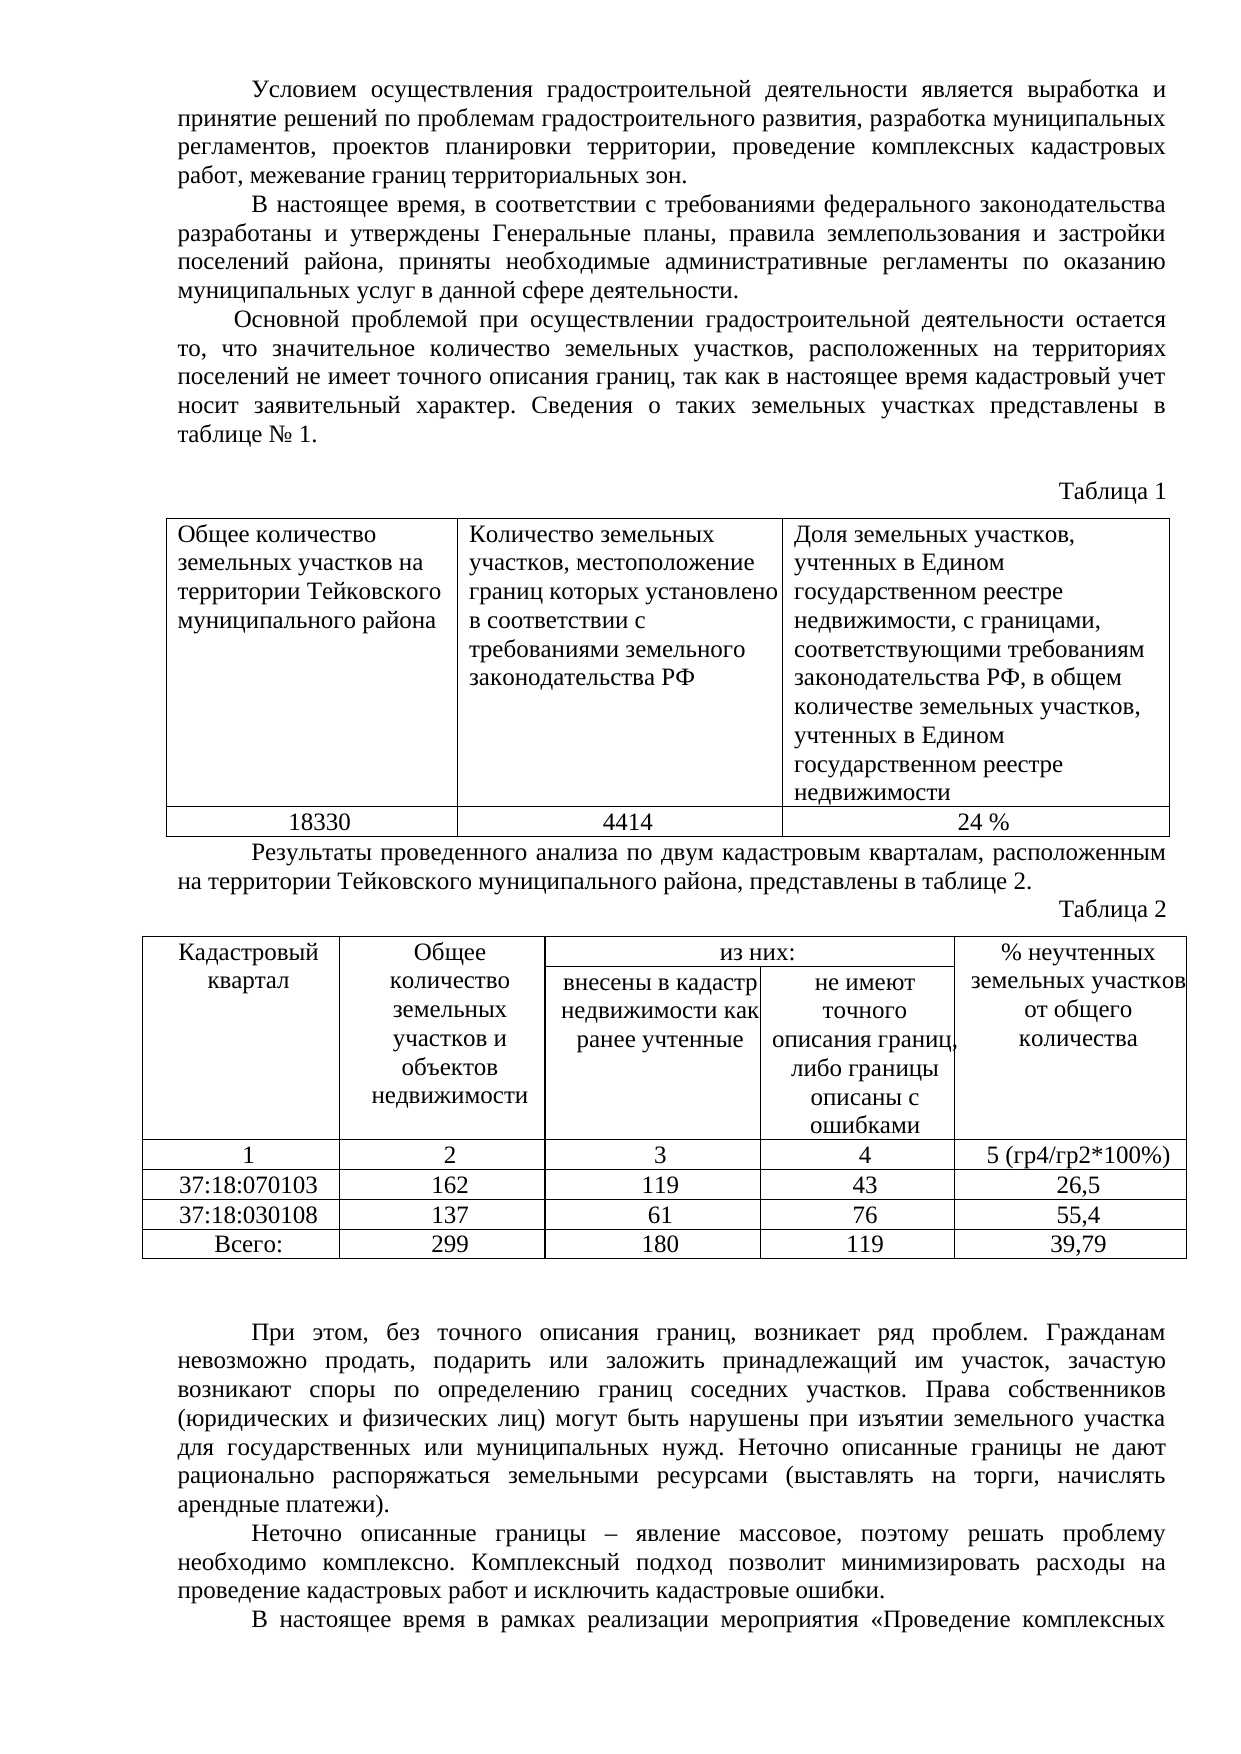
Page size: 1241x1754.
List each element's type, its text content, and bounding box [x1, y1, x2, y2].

table_header % неучтенных земельных участков от общего количества [955, 937, 1186, 1139]
table_cell 299 [340, 1230, 544, 1258]
table_cell 3 [546, 1140, 760, 1169]
table_cell 119 [546, 1170, 760, 1199]
table_header Доля земельных участков, учтенных в Едином государственном реестре недвижимости, с границами, соответствующими требованиям законодательства РФ, в общем количестве земельных участков, учтенных в Едином государственном реестре недвижимости [783, 519, 1169, 806]
table_header Кадастровый квартал [143, 937, 339, 1139]
text Таблица 1 [177, 476, 1167, 505]
table_cell 1 [143, 1140, 339, 1169]
table_cell 24 % [783, 807, 1169, 836]
table_header Количество земельных участков, местоположение границ которых установлено в соответствии с требованиями земельного законодательства РФ [458, 519, 782, 806]
text Основной проблемой при осуществлении градостроительной деятельности остается то, что значительное количество земельных участков, расположенных на территориях поселений не имеет точного описания границ, так как в настоящее время кадастровый учет носит заявительный характер. Сведения о таких земельных участках представлены в таблице № 1. [177, 304, 1167, 448]
table_cell 5 (гр4/гр2*100%) [955, 1140, 1186, 1169]
table_cell 37:18:070103 [143, 1170, 339, 1199]
table_cell 26,5 [955, 1170, 1186, 1199]
table_cell 61 [546, 1200, 760, 1228]
text Таблица 2 [177, 894, 1167, 923]
table_cell 18330 [167, 807, 457, 836]
text Неточно описанные границы – явление массовое, поэтому решать проблему необходимо комплексно. Комплексный подход позволит минимизировать расходы на проведение кадастровых работ и исключить кадастровые ошибки. [177, 1518, 1167, 1604]
table_cell 43 [761, 1170, 954, 1199]
table_header Общее количество земельных участков и объектов недвижимости [340, 937, 544, 1139]
table_cell 162 [340, 1170, 544, 1199]
text Условием осуществления градостроительной деятельности является выработка и принятие решений по проблемам градостроительного развития, разработка муниципальных регламентов, проектов планировки территории, проведение комплексных кадастровых работ, межевание границ территориальных зон. [177, 74, 1167, 189]
table_cell 2 [340, 1140, 544, 1169]
table_cell не имеют точного описания границ, либо границы описаны с ошибками [761, 967, 954, 1139]
table_cell 37:18:030108 [143, 1200, 339, 1228]
text Результаты проведенного анализа по двум кадастровым кварталам, расположенным на территории Тейковского муниципального района, представлены в таблице 2. [177, 837, 1167, 894]
table_cell внесены в кадастр недвижимости как ранее учтенные [546, 967, 760, 1139]
text При этом, без точного описания границ, возникает ряд проблем. Гражданам невозможно продать, подарить или заложить принадлежащий им участок, зачастую возникают споры по определению границ соседних участков. Права собственников (юридических и физических лиц) могут быть нарушены при изъятии земельного участка для государственных или муниципальных нужд. Неточно описанные границы не дают рационально распоряжаться земельными ресурсами (выставлять на торги, начислять арендные платежи). [177, 1317, 1167, 1518]
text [177, 1604, 1167, 1633]
table_cell 55,4 [955, 1200, 1186, 1228]
table_cell 4 [761, 1140, 954, 1169]
table_cell 137 [340, 1200, 544, 1228]
table_cell 119 [761, 1230, 954, 1258]
table_header из них: [546, 937, 954, 966]
table_cell 180 [546, 1230, 760, 1258]
table_cell Всего: [143, 1230, 339, 1258]
table_header Общее количество земельных участков на территории Тейковского муниципального района [167, 519, 457, 806]
table_cell 76 [761, 1200, 954, 1228]
text В настоящее время, в соответствии с требованиями федерального законодательства разработаны и утверждены Генеральные планы, правила землепользования и застройки поселений района, приняты необходимые административные регламенты по оказанию муниципальных услуг в данной сфере деятельности. [177, 189, 1167, 304]
table_cell 4414 [458, 807, 782, 836]
table_cell 39,79 [955, 1230, 1186, 1258]
